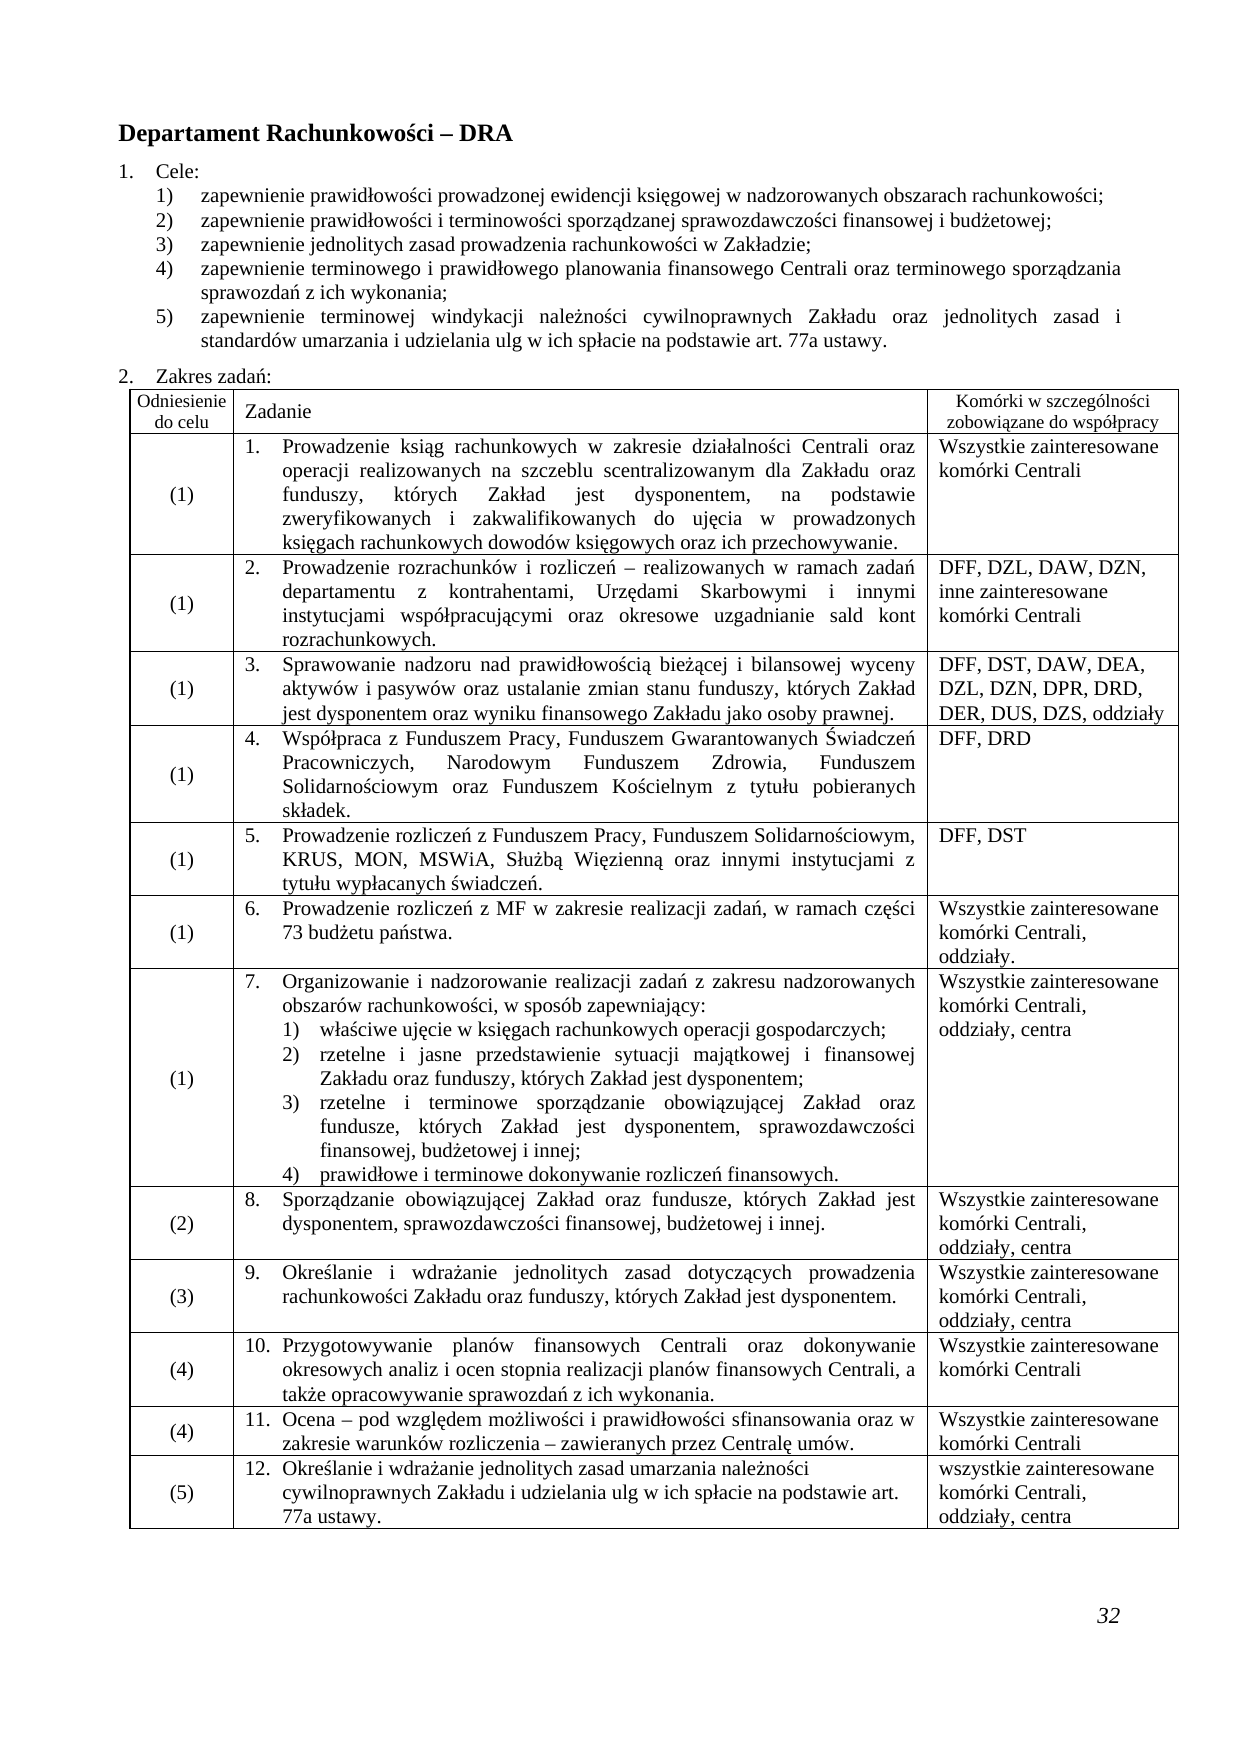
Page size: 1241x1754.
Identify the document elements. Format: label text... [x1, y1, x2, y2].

table_cell wszystkie zainteresowane komórki Centrali, oddziały, centra [928, 1456, 1178, 1528]
table_cell (1) [131, 434, 233, 554]
table_cell Wszystkie zainteresowane komórki Centrali, oddziały, centra [928, 1187, 1178, 1259]
table_cell (5) [131, 1456, 233, 1528]
subtitle Departament Rachunkowości – DRA [118, 118, 1122, 147]
table_header Komórki w szczególności zobowiązane do współpracy [928, 390, 1178, 433]
table_cell (1) [131, 969, 233, 1186]
table_cell Wszystkie zainteresowane komórki Centrali, oddziały, centra [928, 1260, 1178, 1332]
list Zakres zadań: [118, 364, 1122, 388]
list zapewnienie prawidłowości prowadzonej ewidencji księgowej w nadzorowanych obszarach rachunkowości; [156, 183, 1122, 207]
table_cell (1) [131, 652, 233, 724]
table_cell Prowadzenie ksiąg rachunkowych w zakresie działalności Centrali oraz operacji realizowanych na szczeblu scentralizowanym dla Zakładu oraz funduszy, których Zakład jest dysponentem, na podstawie zweryfikowanych i zakwalifikowanych do ujęcia w prowadzonych księgach rachunkowych dowodów księgowych oraz ich przechowywanie. [234, 434, 927, 554]
list Cele: [118, 159, 1122, 183]
list zapewnienie prawidłowości i terminowości sporządzanej sprawozdawczości finansowej i budżetowej; [156, 207, 1122, 232]
table_header Zadanie [234, 390, 927, 433]
table_cell Wszystkie zainteresowane komórki Centrali, oddziały, centra [928, 969, 1178, 1186]
table_cell DFF, DST [928, 823, 1178, 895]
table_cell Sporządzanie obowiązującej Zakład oraz fundusze, których Zakład jest dysponentem, sprawozdawczości finansowej, budżetowej i innej. [234, 1187, 927, 1259]
table_cell (3) [131, 1260, 233, 1332]
table_cell Wszystkie zainteresowane komórki Centrali, oddziały. [928, 896, 1178, 968]
table_cell Współpraca z Funduszem Pracy, Funduszem Gwarantowanych Świadczeń Pracowniczych, Narodowym Funduszem Zdrowia, Funduszem Solidarnościowym oraz Funduszem Kościelnym z tytułu pobieranych składek. [234, 726, 927, 822]
table_cell Sprawowanie nadzoru nad prawidłowością bieżącej i bilansowej wyceny aktywów i pasywów oraz ustalanie zmian stanu funduszy, których Zakład jest dysponentem oraz wyniku finansowego Zakładu jako osoby prawnej. [234, 652, 927, 724]
table_cell (4) [131, 1333, 233, 1406]
table_cell Prowadzenie rozliczeń z MF w zakresie realizacji zadań, w ramach części 73 budżetu państwa. [234, 896, 927, 968]
table_cell DFF, DRD [928, 726, 1178, 822]
table_cell Prowadzenie rozliczeń z Funduszem Pracy, Funduszem Solidarnościowym, KRUS, MON, MSWiA, Służbą Więzienną oraz innymi instytucjami z tytułu wypłacanych świadczeń. [234, 823, 927, 895]
table_cell DFF, DZL, DAW, DZN, inne zainteresowane komórki Centrali [928, 555, 1178, 651]
table_cell Wszystkie zainteresowane komórki Centrali [928, 434, 1178, 554]
table_cell Organizowanie i nadzorowanie realizacji zadań z zakresu nadzorowanych obszarów rachunkowości, w sposób zapewniający: właściwe ujęcie w księgach rachunkowych operacji gospodarczych; rzetelne i jasne przedstawienie sytuacji majątkowej i finansowej Zakładu oraz funduszy, których Zakład jest dysponentem; rzetelne i terminowe sporządzanie obowiązującej Zakład oraz fundusze, których Zakład jest dysponentem, sprawozdawczości finansowej, budżetowej i innej; prawidłowe i terminowe dokonywanie rozliczeń finansowych. [234, 969, 927, 1186]
table_cell (2) [131, 1187, 233, 1259]
table_cell Wszystkie zainteresowane komórki Centrali [928, 1407, 1178, 1455]
table_cell (4) [131, 1407, 233, 1455]
table_cell Ocena – pod względem możliwości i prawidłowości sfinansowania oraz w zakresie warunków rozliczenia – zawieranych przez Centralę umów. [234, 1407, 927, 1455]
table_header Odniesienie do celu [131, 390, 233, 433]
table_cell (1) [131, 555, 233, 651]
list zapewnienie terminowej windykacji należności cywilnoprawnych Zakładu oraz jednolitych zasad i standardów umarzania i udzielania ulg w ich spłacie na podstawie art. 77a ustawy. [156, 304, 1122, 352]
table_cell (1) [131, 726, 233, 822]
table_cell (1) [131, 823, 233, 895]
list zapewnienie jednolitych zasad prowadzenia rachunkowości w Zakładzie; [156, 232, 1122, 256]
table_cell Określanie i wdrażanie jednolitych zasad dotyczących prowadzenia rachunkowości Zakładu oraz funduszy, których Zakład jest dysponentem. [234, 1260, 927, 1332]
table_cell Wszystkie zainteresowane komórki Centrali [928, 1333, 1178, 1406]
table_cell Przygotowywanie planów finansowych Centrali oraz dokonywanie okresowych analiz i ocen stopnia realizacji planów finansowych Centrali, a także opracowywanie sprawozdań z ich wykonania. [234, 1333, 927, 1406]
table_cell Określanie i wdrażanie jednolitych zasad umarzania należności cywilnoprawnych Zakładu i udzielania ulg w ich spłacie na podstawie art. 77a ustawy. [234, 1456, 927, 1528]
list zapewnienie terminowego i prawidłowego planowania finansowego Centrali oraz terminowego sporządzania sprawozdań z ich wykonania; [156, 256, 1122, 304]
table_cell (1) [131, 896, 233, 968]
table_cell Prowadzenie rozrachunków i rozliczeń – realizowanych w ramach zadań departamentu z kontrahentami, Urzędami Skarbowymi i innymi instytucjami współpracującymi oraz okresowe uzgadnianie sald kont rozrachunkowych. [234, 555, 927, 651]
table_cell DFF, DST, DAW, DEA, DZL, DZN, DPR, DRD, DER, DUS, DZS, oddziały [928, 652, 1178, 724]
